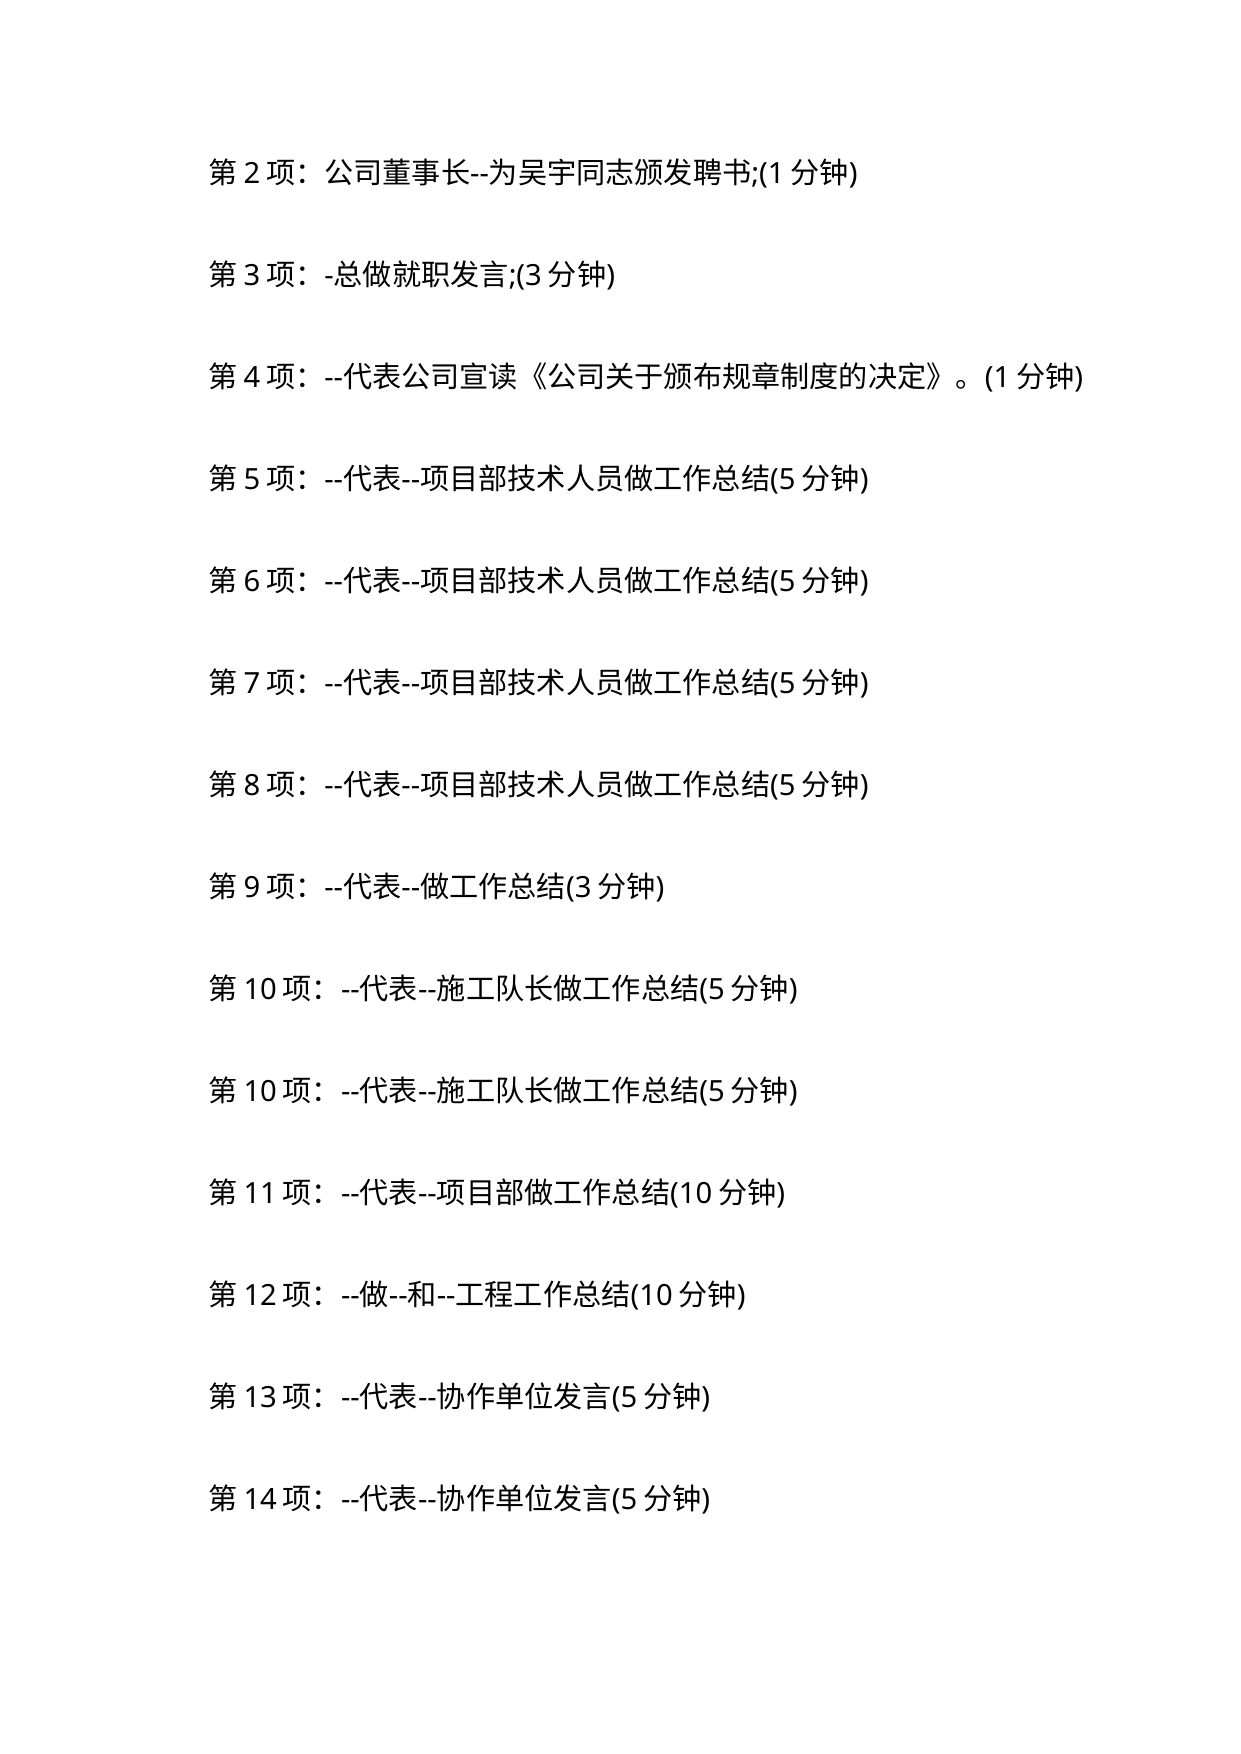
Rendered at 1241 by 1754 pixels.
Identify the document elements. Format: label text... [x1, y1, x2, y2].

text 第5项：--代表--项目部技术人员做工作总结(5分钟) [150, 456, 1090, 498]
text 第6项：--代表--项目部技术人员做工作总结(5分钟) [150, 558, 1090, 600]
text 第4项：--代表公司宣读《公司关于颁布规章制度的决定》。(1分钟) [150, 354, 1090, 396]
text 第7项：--代表--项目部技术人员做工作总结(5分钟) [150, 660, 1090, 702]
text 第11项：--代表--项目部做工作总结(10分钟) [150, 1170, 1090, 1212]
text 第9项：--代表--做工作总结(3分钟) [150, 864, 1090, 906]
text 第12项：--做--和--工程工作总结(10分钟) [150, 1272, 1090, 1314]
text 第10项：--代表--施工队长做工作总结(5分钟) [150, 1068, 1090, 1110]
text 第2项：公司董事长--为吴宇同志颁发聘书;(1分钟) [150, 150, 1090, 192]
text 第14项：--代表--协作单位发言(5分钟) [150, 1476, 1090, 1518]
text 第3项：-总做就职发言;(3分钟) [150, 252, 1090, 294]
text 第8项：--代表--项目部技术人员做工作总结(5分钟) [150, 762, 1090, 804]
text 第10项：--代表--施工队长做工作总结(5分钟) [150, 966, 1090, 1008]
text 第13项：--代表--协作单位发言(5分钟) [150, 1374, 1090, 1416]
